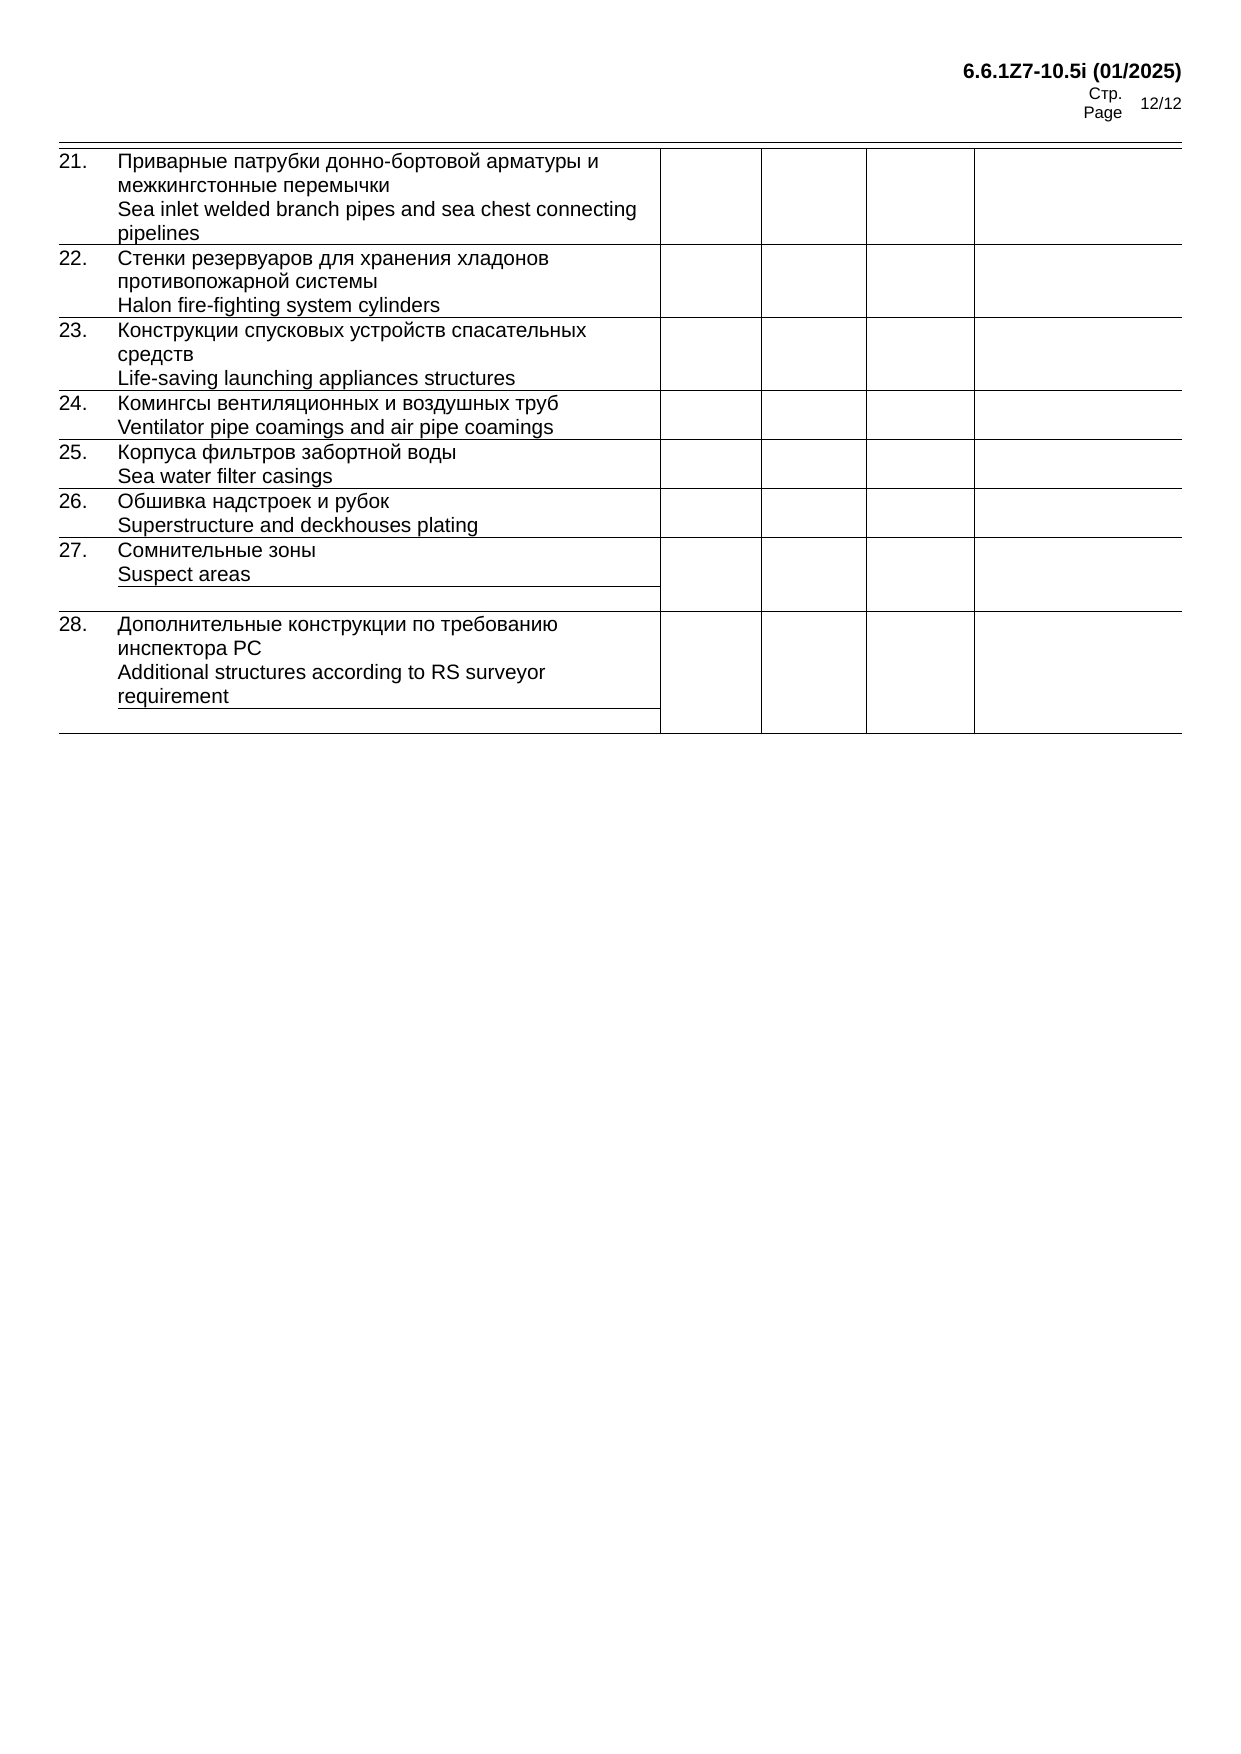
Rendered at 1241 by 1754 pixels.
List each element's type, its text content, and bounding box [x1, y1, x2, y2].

table_cell [661, 612, 761, 733]
table_cell Сомнительные зоны Suspect areas [118, 538, 660, 586]
table_cell [867, 149, 974, 244]
table_cell Дополнительные конструкции по требованию инспектора РС Additional structures according to RS surveyor requirement [118, 612, 660, 708]
table_cell [59, 440, 117, 488]
table_cell [975, 440, 1182, 488]
table_cell [975, 318, 1182, 390]
table_cell [661, 489, 761, 537]
table_cell [762, 391, 866, 439]
table_cell [661, 538, 761, 611]
table_cell Стенки резервуаров для хранения хладонов противопожарной системы Halon fire-fighting system cylinders [118, 245, 660, 317]
table_cell [867, 612, 974, 733]
table_cell [975, 149, 1182, 244]
table_cell [762, 245, 866, 317]
table_cell [59, 245, 117, 317]
table_cell [59, 391, 117, 439]
table_cell [59, 149, 117, 244]
table_cell [762, 612, 866, 733]
table_cell 28. [59, 612, 117, 733]
table_cell [59, 318, 117, 390]
table_cell [661, 245, 761, 317]
table_cell [762, 149, 866, 244]
table_cell Комингсы вентиляционных и воздушных труб Ventilator pipe coamings and air pipe coamings [118, 391, 660, 439]
table_cell [118, 709, 660, 733]
table_cell Корпуса фильтров забортной воды Sea water filter casings [118, 440, 660, 488]
table_cell [867, 538, 974, 611]
table_cell [975, 245, 1182, 317]
table_cell [975, 391, 1182, 439]
table_cell [661, 440, 761, 488]
table_cell [762, 440, 866, 488]
table_cell [975, 612, 1182, 733]
table_cell [975, 538, 1182, 611]
table_cell [661, 149, 761, 244]
table_cell [867, 391, 974, 439]
table_cell [661, 391, 761, 439]
table_cell Конструкции спусковых устройств спасательных средств Life-saving launching appliances structures [118, 318, 660, 390]
table_cell [762, 489, 866, 537]
table_cell [867, 440, 974, 488]
table_cell Обшивка надстроек и рубок Superstructure and deckhouses plating [118, 489, 660, 537]
table_cell Приварные патрубки донно-бортовой арматуры и межкингстонные перемычки Sea inlet welded branch pipes and sea chest connecting pipelines [118, 149, 660, 244]
table_cell [867, 318, 974, 390]
table_cell [867, 489, 974, 537]
table_cell [118, 587, 660, 611]
table_cell [975, 489, 1182, 537]
table_cell [661, 318, 761, 390]
table_cell [762, 318, 866, 390]
table_cell [59, 538, 117, 611]
table_cell [59, 489, 117, 537]
table_cell [762, 538, 866, 611]
table_cell [867, 245, 974, 317]
